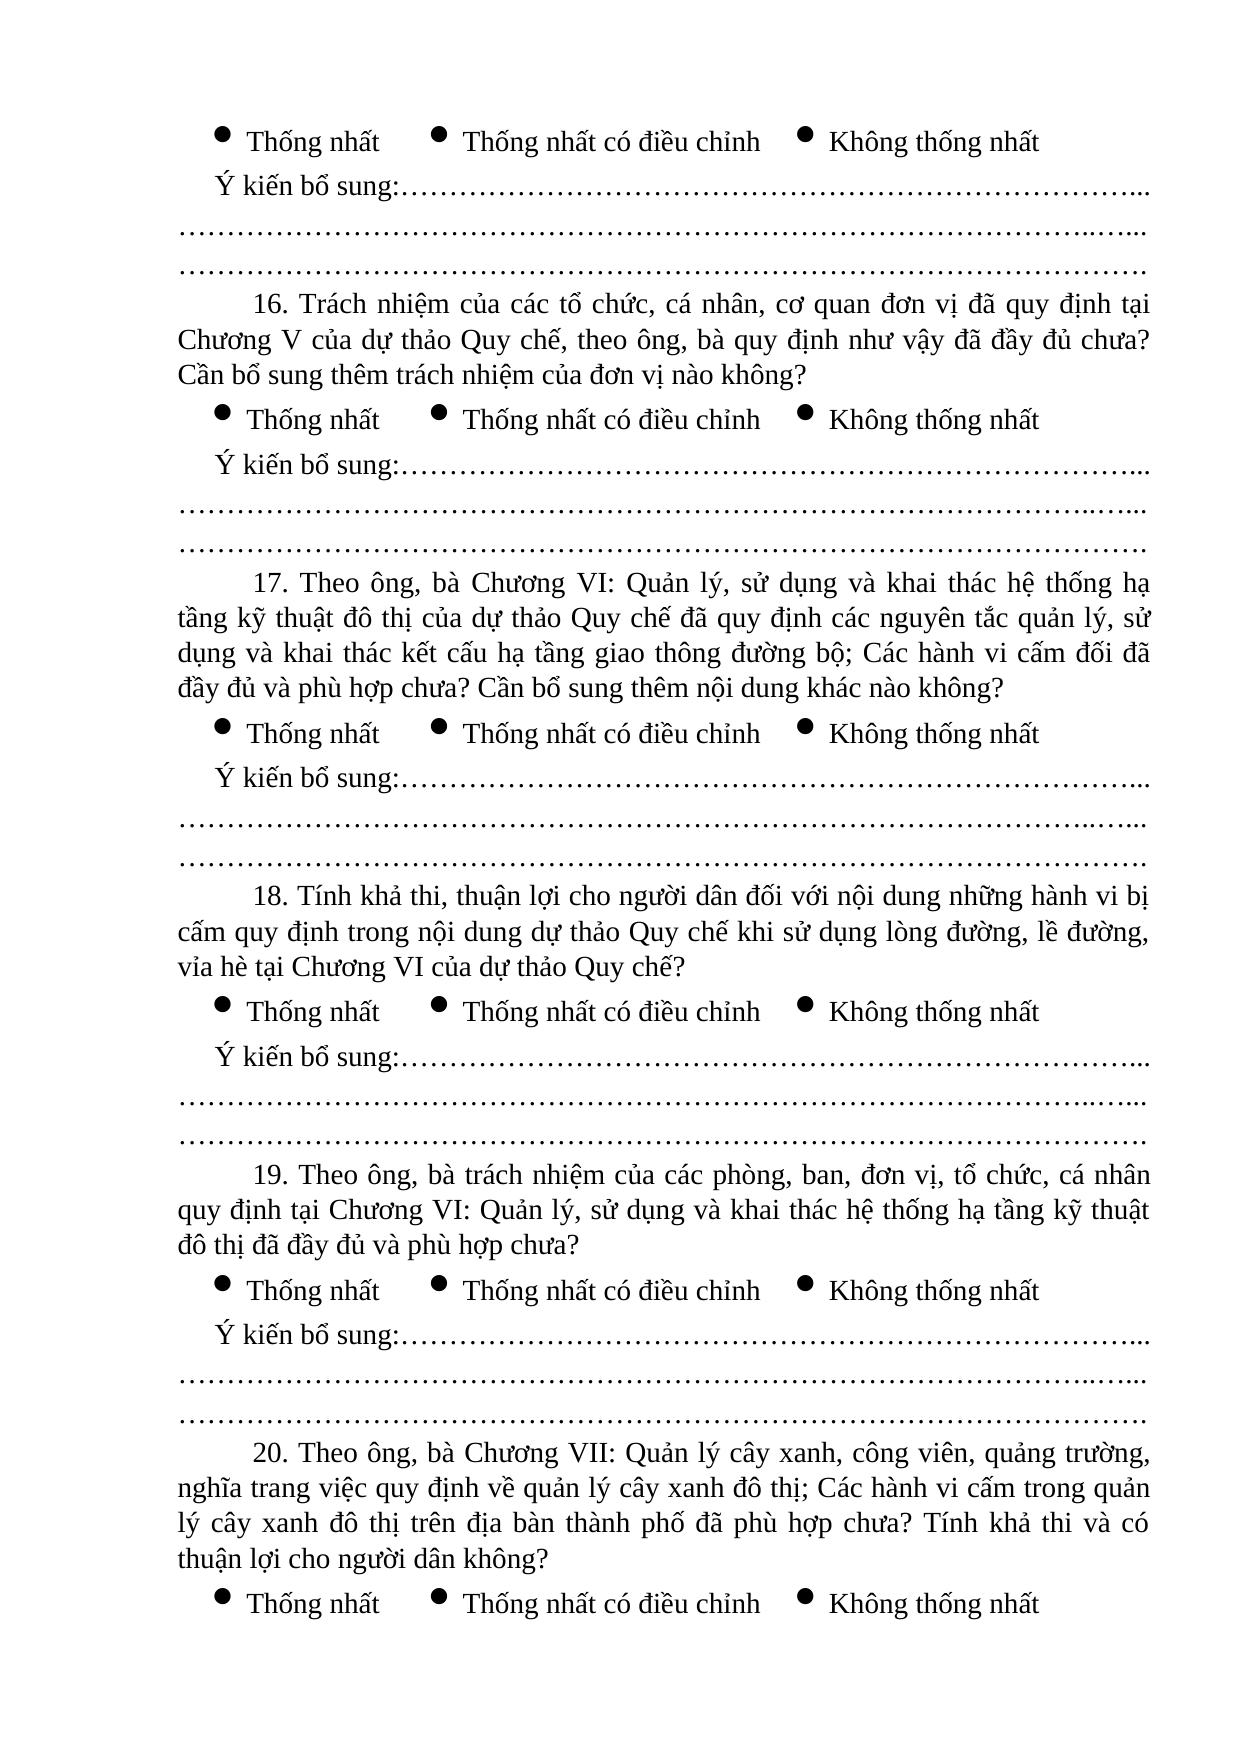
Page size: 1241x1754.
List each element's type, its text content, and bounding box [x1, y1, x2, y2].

text ………………………………………………………………………………………. [177, 526, 1152, 559]
text …………………………………………………………………………………..…... [177, 800, 1152, 833]
text ………………………………………………………………………………………. [177, 1396, 1152, 1429]
text …………………………………………………………………………………..…... [177, 208, 1152, 241]
text Ý kiến bổ sung:…………………………………………………………………... [214, 1039, 1152, 1072]
text …………………………………………………………………………………..…... [177, 1078, 1152, 1112]
text ………………………………………………………………………………………. [177, 839, 1152, 873]
text ………………………………………………………………………………………. [177, 1117, 1152, 1151]
text Ý kiến bổ sung:…………………………………………………………………... [214, 760, 1152, 794]
text 19. Theo ông, bà trách nhiệm của các phòng, ban, đơn vị, tổ chức, cá nhân quy định tại Chương VI: Quản lý, sử dụng và khai thác hệ thống hạ tầng kỹ thuật đô thị đã đầy đủ và phù hợp chưa? [177, 1157, 1152, 1261]
text Thống nhất Thống nhất có điều chỉnh Không thống nhất [214, 1267, 1152, 1310]
text Thống nhất Thống nhất có điều chỉnh Không thống nhất [214, 710, 1152, 753]
text …………………………………………………………………………………..…... [177, 1356, 1152, 1390]
text 18. Tính khả thi, thuận lợi cho người dân đối với nội dung những hành vi bị cấm quy định trong nội dung dự thảo Quy chế khi sử dụng lòng đường, lề đường, vỉa hè tại Chương VI của dự thảo Quy chế? [177, 878, 1152, 982]
text …………………………………………………………………………………..…... [177, 486, 1152, 520]
text Ý kiến bổ sung:…………………………………………………………………... [214, 168, 1152, 202]
text 20. Theo ông, bà Chương VII: Quản lý cây xanh, công viên, quảng trường, nghĩa trang việc quy định về quản lý cây xanh đô thị; Các hành vi cấm trong quản lý cây xanh đô thị trên địa bàn thành phố đã phù hợp chưa? Tính khả thi và có thuận lợi cho người dân không? [177, 1435, 1152, 1574]
text ………………………………………………………………………………………. [177, 247, 1152, 281]
text 16. Trách nhiệm của các tổ chức, cá nhân, cơ quan đơn vị đã quy định tại Chương V của dự thảo Quy chế, theo ông, bà quy định như vậy đã đầy đủ chưa? Cần bổ sung thêm trách nhiệm của đơn vị nào không? [177, 287, 1152, 391]
text Thống nhất Thống nhất có điều chỉnh Không thống nhất [214, 1580, 1152, 1624]
text 17. Theo ông, bà Chương VI: Quản lý, sử dụng và khai thác hệ thống hạ tầng kỹ thuật đô thị của dự thảo Quy chế đã quy định các nguyên tắc quản lý, sử dụng và khai thác kết cấu hạ tầng giao thông đường bộ; Các hành vi cấm đối đã đầy đủ và phù hợp chưa? Cần bổ sung thêm nội dung khác nào không? [177, 565, 1152, 704]
text Thống nhất Thống nhất có điều chỉnh Không thống nhất [214, 988, 1152, 1032]
text Thống nhất Thống nhất có điều chỉnh Không thống nhất [214, 396, 1152, 440]
text Thống nhất Thống nhất có điều chỉnh Không thống nhất [214, 118, 1152, 162]
text Ý kiến bổ sung:…………………………………………………………………... [214, 1317, 1152, 1351]
text Ý kiến bổ sung:…………………………………………………………………... [214, 447, 1152, 480]
